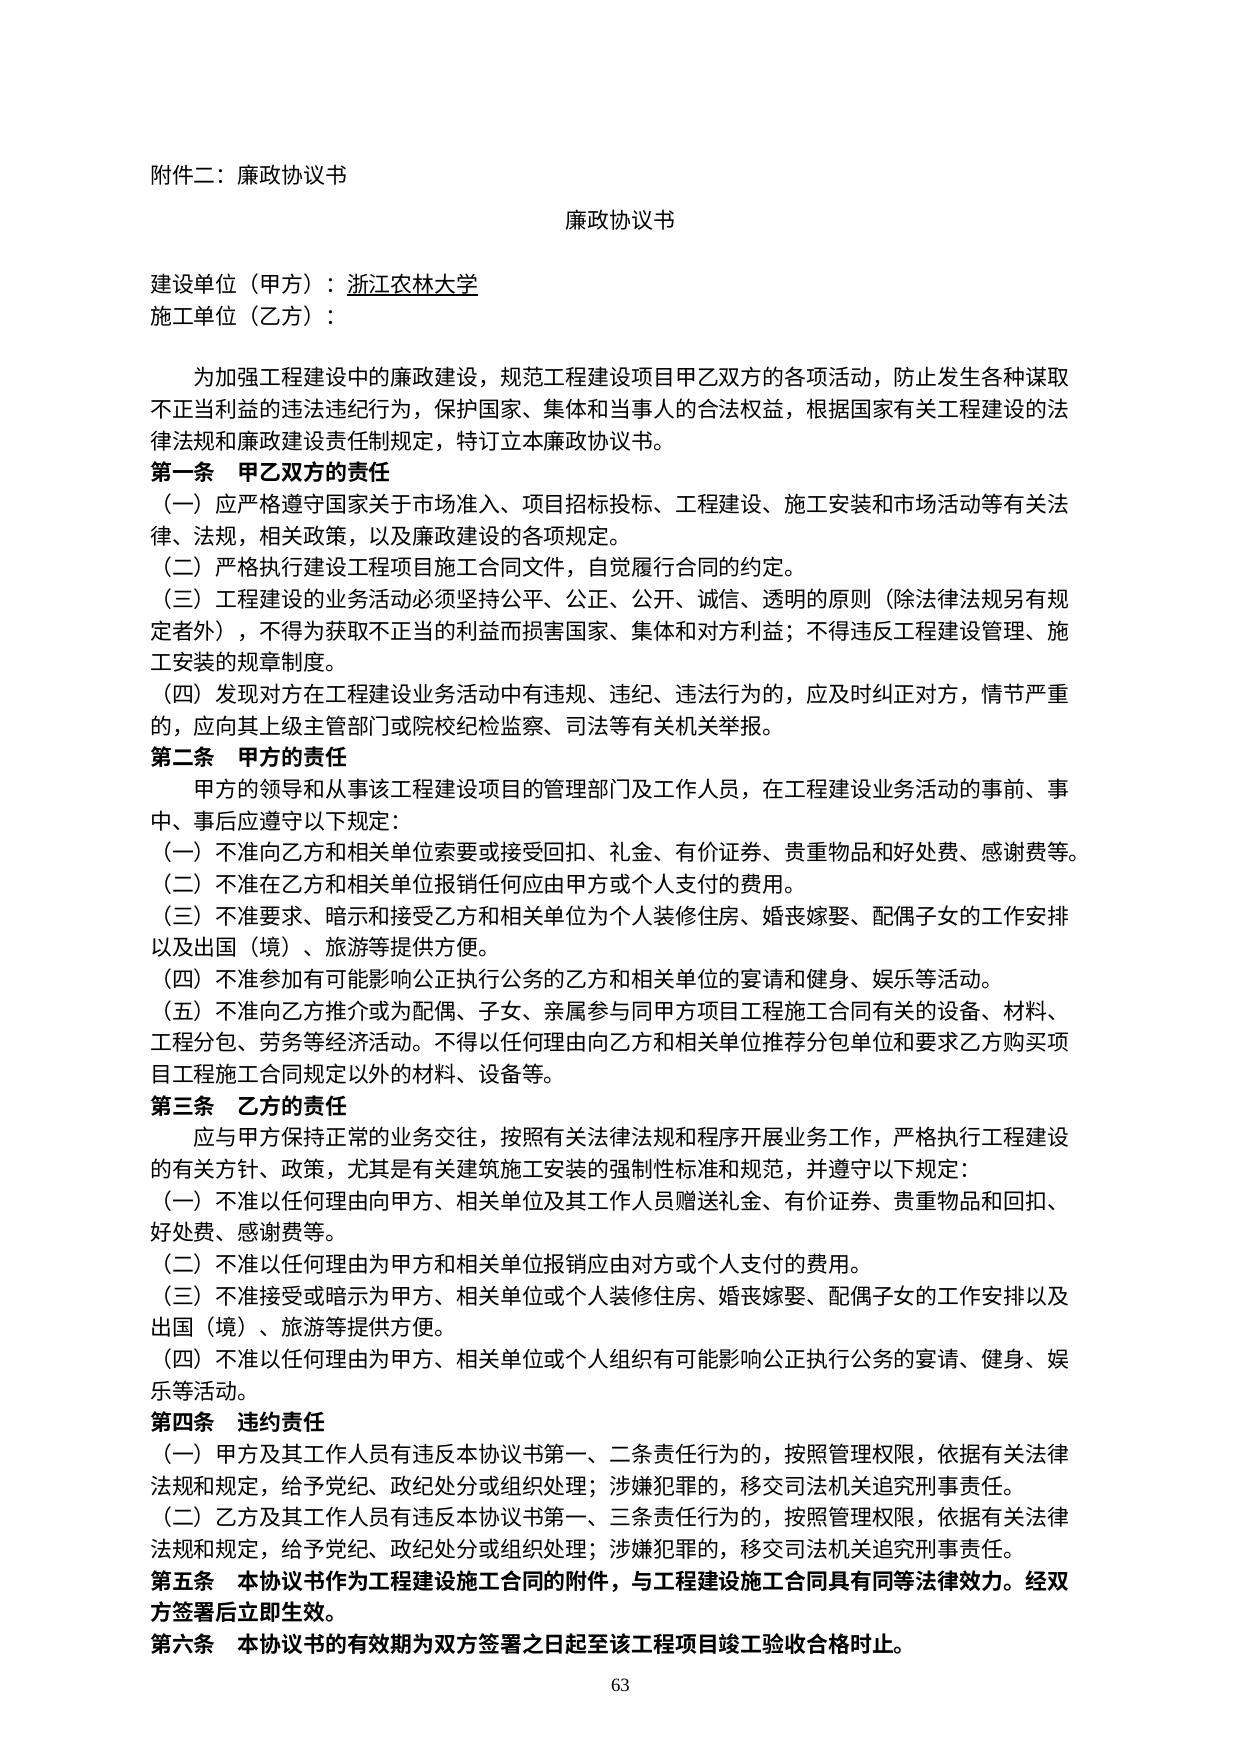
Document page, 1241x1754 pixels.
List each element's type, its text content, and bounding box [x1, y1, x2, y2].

text （四）不准以任何理由为甲方、相关单位或个人组织有可能影响公正执行公务的宴请、健身、娱乐等活动。 [150, 1342, 1090, 1405]
text 为加强工程建设中的廉政建设，规范工程建设项目甲乙双方的各项活动，防止发生各种谋取不正当利益的违法违纪行为，保护国家、集体和当事人的合法权益，根据国家有关工程建设的法律法规和廉政建设责任制规定，特订立本廉政协议书。 [150, 360, 1090, 455]
text 第二条 甲方的责任 [150, 740, 1090, 772]
text 第一条 甲乙双方的责任 [150, 455, 1090, 487]
text （一）不准以任何理由向甲方、相关单位及其工作人员赠送礼金、有价证券、贵重物品和回扣、好处费、感谢费等。 [150, 1184, 1090, 1247]
text 第六条 本协议书的有效期为双方签署之日起至该工程项目竣工验收合格时止。 [150, 1627, 1090, 1659]
text （二）不准以任何理由为甲方和相关单位报销应由对方或个人支付的费用。 [150, 1247, 1090, 1279]
text （二）严格执行建设工程项目施工合同文件，自觉履行合同的约定。 [150, 550, 1090, 582]
text （一）应严格遵守国家关于市场准入、项目招标投标、工程建设、施工安装和市场活动等有关法律、法规，相关政策，以及廉政建设的各项规定。 [150, 487, 1090, 550]
text 第三条 乙方的责任 [150, 1089, 1090, 1120]
text （三）工程建设的业务活动必须坚持公平、公正、公开、诚信、透明的原则（除法律法规另有规定者外），不得为获取不正当的利益而损害国家、集体和对方利益；不得违反工程建设管理、施工安装的规章制度。 [150, 582, 1090, 677]
text （二）乙方及其工作人员有违反本协议书第一、三条责任行为的，按照管理权限，依据有关法律法规和规定，给予党纪、政纪处分或组织处理；涉嫌犯罪的，移交司法机关追究刑事责任。 [150, 1500, 1090, 1564]
text 第五条 本协议书作为工程建设施工合同的附件，与工程建设施工合同具有同等法律效力。经双方签署后立即生效。 [150, 1564, 1090, 1627]
text （一）甲方及其工作人员有违反本协议书第一、二条责任行为的，按照管理权限，依据有关法律法规和规定，给予党纪、政纪处分或组织处理；涉嫌犯罪的，移交司法机关追究刑事责任。 [150, 1437, 1090, 1500]
text （三）不准要求、暗示和接受乙方和相关单位为个人装修住房、婚丧嫁娶、配偶子女的工作安排以及出国（境）、旅游等提供方便。 [150, 899, 1090, 962]
text （二）不准在乙方和相关单位报销任何应由甲方或个人支付的费用。 [150, 867, 1090, 899]
text 施工单位（乙方）： [150, 299, 1090, 331]
text （四）发现对方在工程建设业务活动中有违规、违纪、违法行为的，应及时纠正对方，情节严重的，应向其上级主管部门或院校纪检监察、司法等有关机关举报。 [150, 677, 1090, 740]
text （五）不准向乙方推介或为配偶、子女、亲属参与同甲方项目工程施工合同有关的设备、材料、工程分包、劳务等经济活动。不得以任何理由向乙方和相关单位推荐分包单位和要求乙方购买项目工程施工合同规定以外的材料、设备等。 [150, 994, 1090, 1089]
text 甲方的领导和从事该工程建设项目的管理部门及工作人员，在工程建设业务活动的事前、事中、事后应遵守以下规定： [150, 772, 1090, 835]
text （四）不准参加有可能影响公正执行公务的乙方和相关单位的宴请和健身、娱乐等活动。 [150, 962, 1090, 994]
text 廉政协议书 [150, 192, 1090, 237]
text 第四条 违约责任 [150, 1405, 1090, 1437]
list 附件二：廉政协议书 [150, 150, 1090, 192]
text 应与甲方保持正常的业务交往，按照有关法律法规和程序开展业务工作，严格执行工程建设的有关方针、政策，尤其是有关建筑施工安装的强制性标准和规范，并遵守以下规定： [150, 1120, 1090, 1184]
text 建设单位（甲方）：浙江农林大学 [150, 267, 1090, 299]
text （一）不准向乙方和相关单位索要或接受回扣、礼金、有价证券、贵重物品和好处费、感谢费等。 [150, 835, 1090, 867]
text （三）不准接受或暗示为甲方、相关单位或个人装修住房、婚丧嫁娶、配偶子女的工作安排以及出国（境）、旅游等提供方便。 [150, 1279, 1090, 1342]
